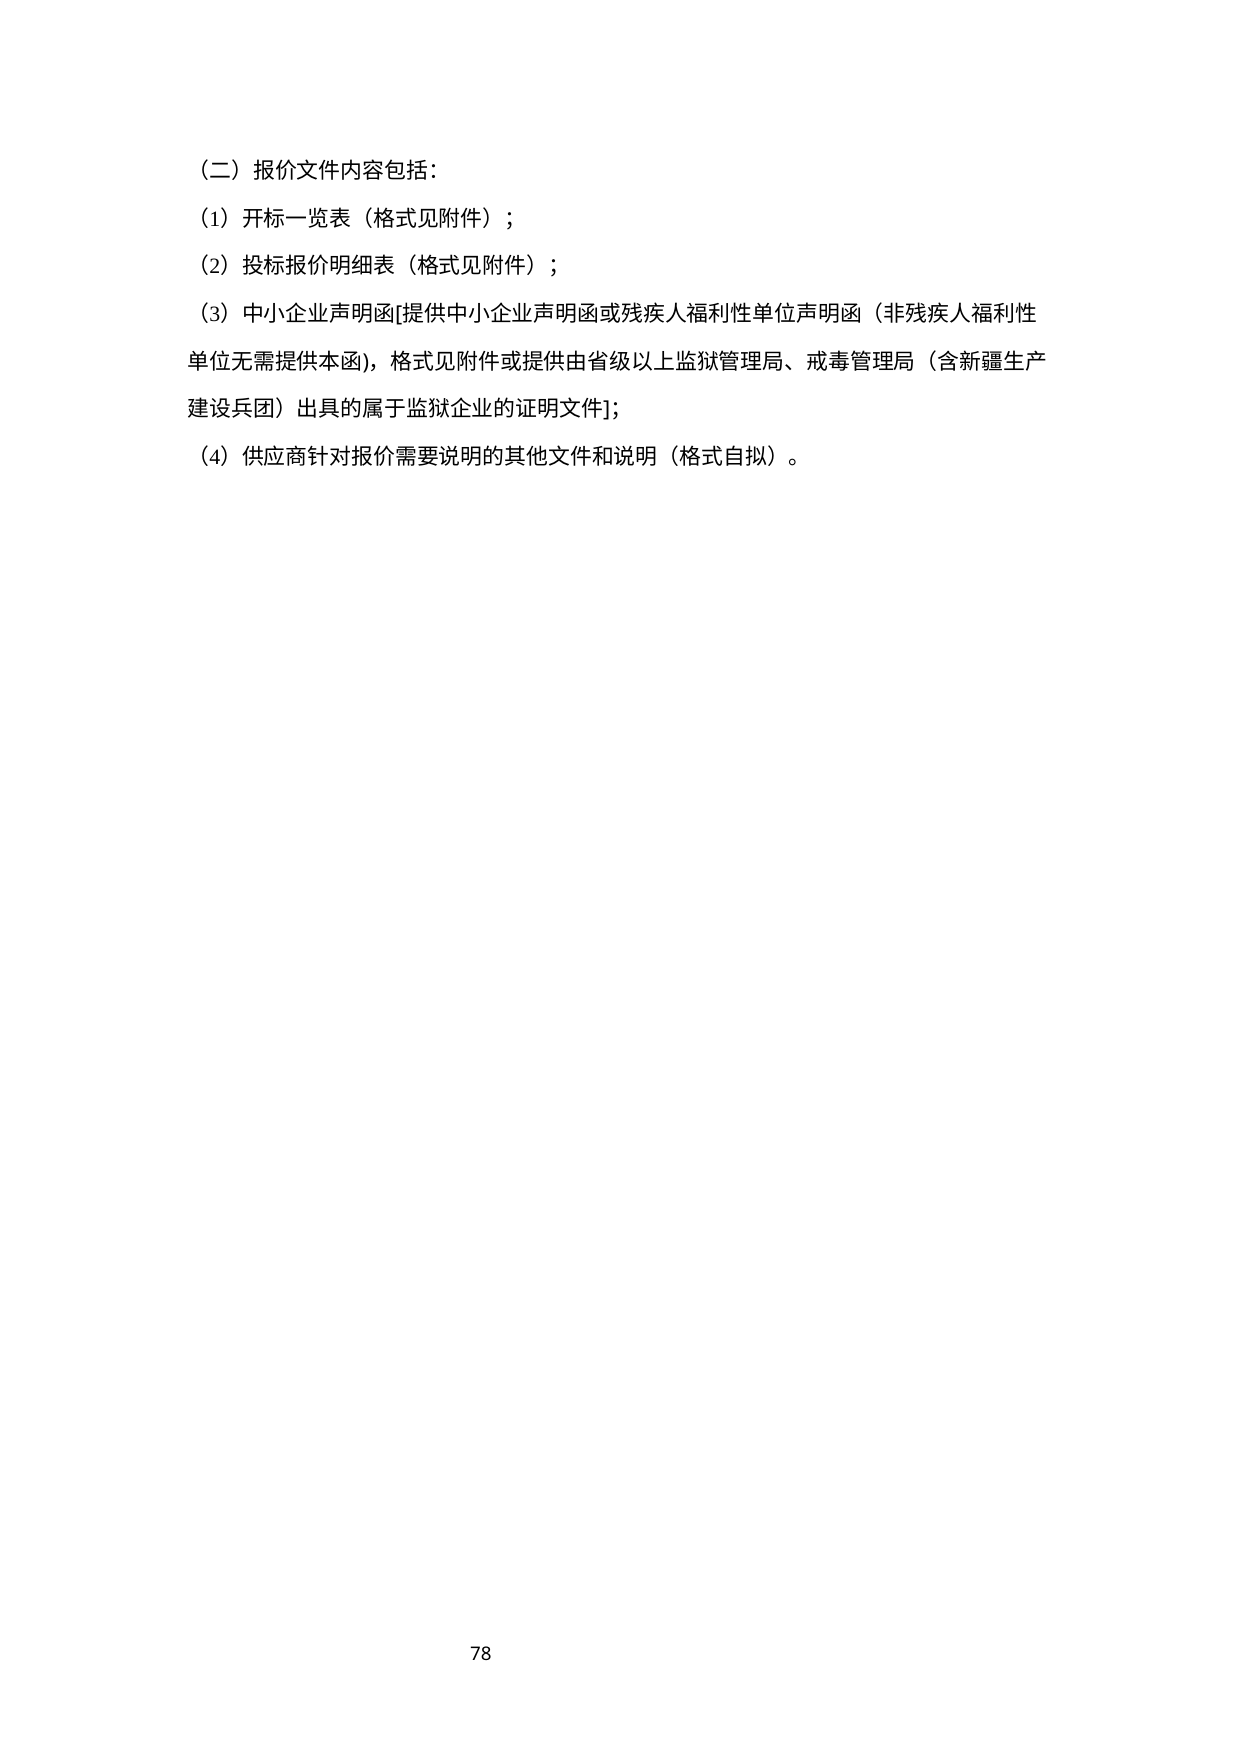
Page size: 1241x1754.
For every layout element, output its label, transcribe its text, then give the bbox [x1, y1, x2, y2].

text （二）报价文件内容包括： [187, 153, 1053, 185]
list 供应商针对报价需要说明的其他文件和说明（格式自拟）。 [187, 439, 1053, 471]
list 中小企业声明函[提供中小企业声明函或残疾人福利性单位声明函（非残疾人福利性单位无需提供本函)，格式见附件或提供由省级以上监狱管理局、戒毒管理局（含新疆生产建设兵团）出具的属于监狱企业的证明文件]； [187, 296, 1053, 423]
list 投标报价明细表（格式见附件）； [187, 248, 1053, 280]
list 开标一览表（格式见附件）； [187, 201, 1053, 233]
